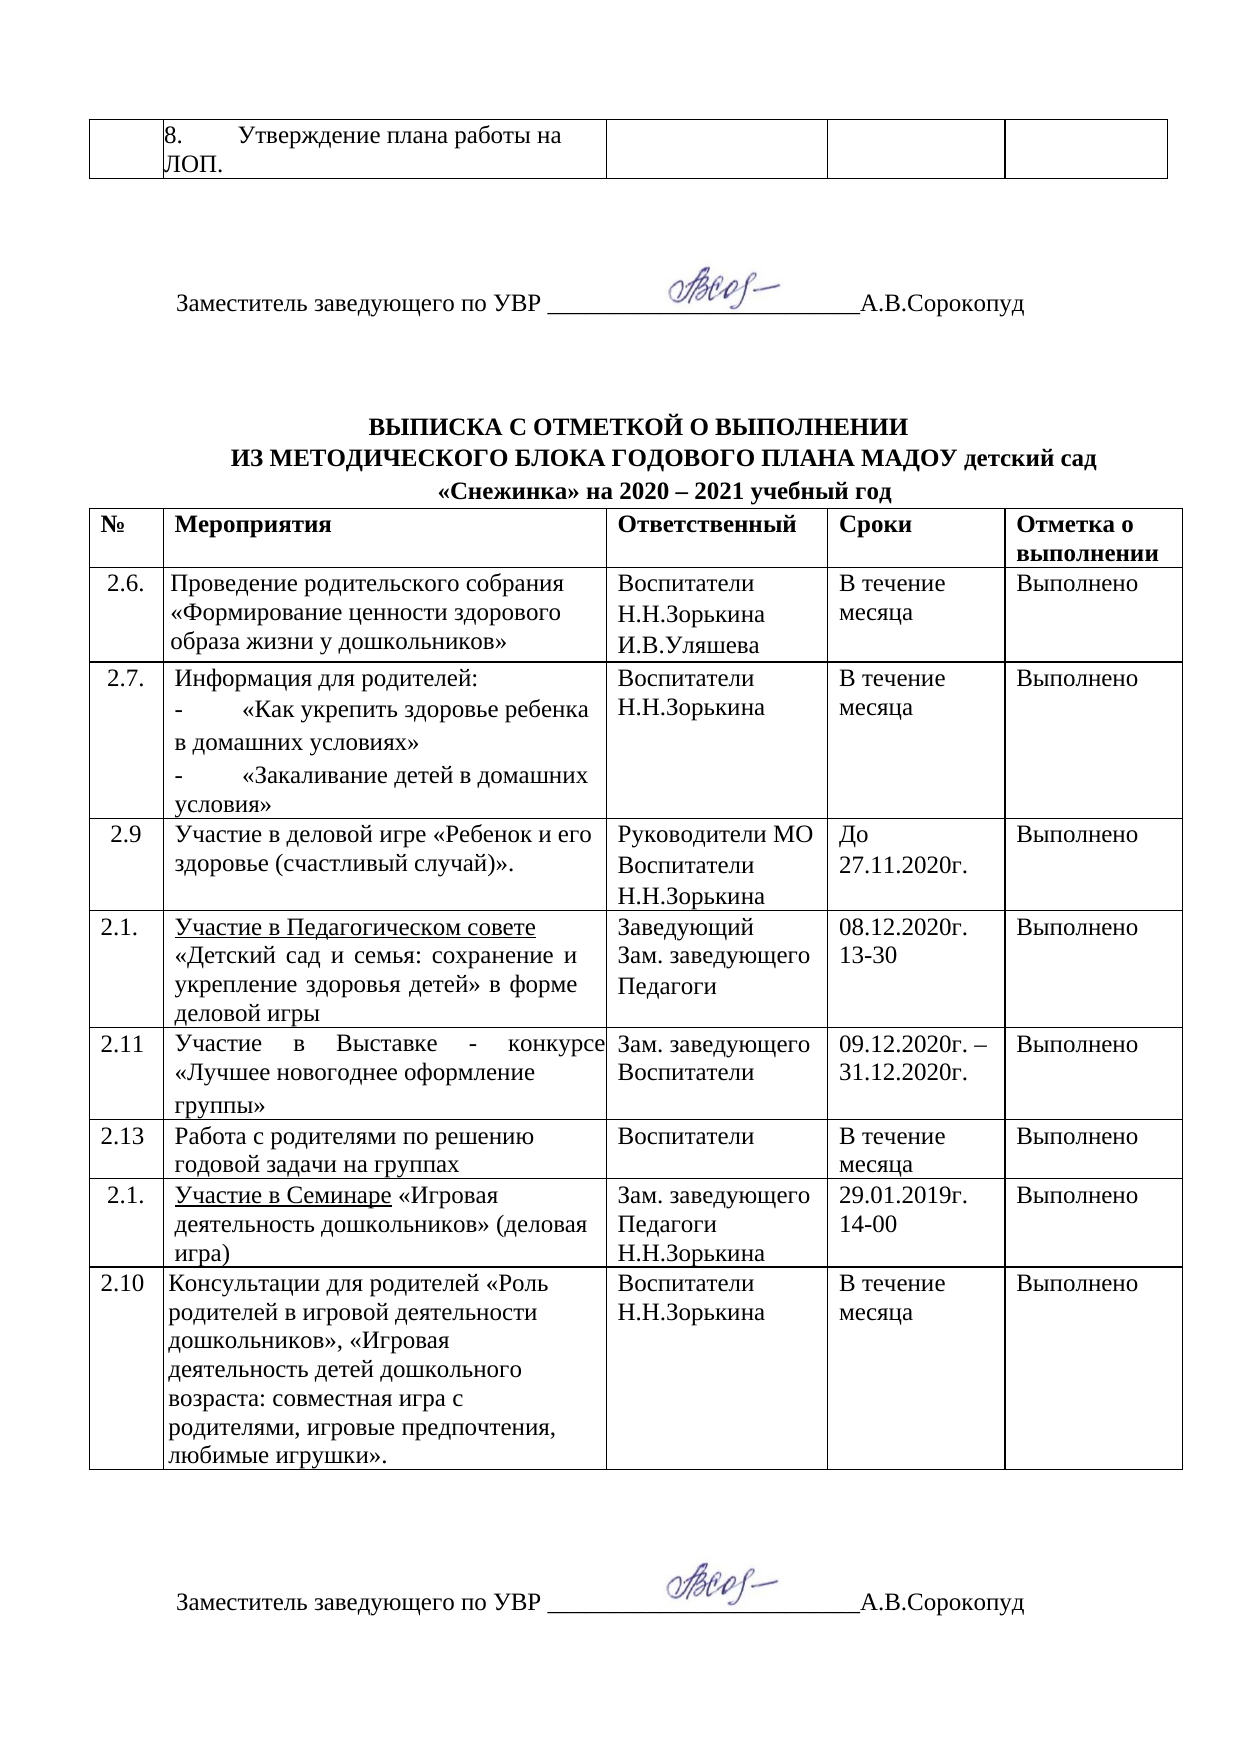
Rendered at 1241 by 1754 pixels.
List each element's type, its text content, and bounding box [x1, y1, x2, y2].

table_cell [1006, 120, 1167, 178]
table_cell В течение месяца [828, 663, 1004, 818]
table_cell В течение месяца [828, 1120, 1004, 1178]
table_cell 2.6. [90, 568, 163, 661]
table_cell Зам. заведующего Воспитатели [607, 1028, 827, 1119]
table_cell Выполнено [1006, 1179, 1182, 1266]
table_cell 2.7. [90, 663, 163, 818]
table_cell 2.1. [90, 1179, 163, 1266]
table_cell До 27.11.2020г. [828, 819, 1004, 910]
table_cell Воспитатели [607, 1120, 827, 1178]
table_cell 2.1. [90, 911, 163, 1027]
table_cell Зам. заведующего Педагоги Н.Н.Зорькина [607, 1179, 827, 1266]
table_cell Участие в Семинаре «Игровая деятельность дошкольников» (деловая игра) [164, 1179, 606, 1266]
table_header Сроки [828, 509, 1004, 567]
table_cell 29.01.2019г. 14-00 [828, 1179, 1004, 1266]
table_cell Воспитатели Н.Н.Зорькина [607, 1268, 827, 1469]
text ВЫПИСКА С ОТМЕТКОЙ О ВЫПОЛНЕНИИ [176, 412, 1101, 441]
table_cell Выполнено [1006, 568, 1182, 661]
table_cell 2.11 [90, 1028, 163, 1119]
table_cell Проведение родительского собрания «Формирование ценности здорового образа жизни у дошкольников» [164, 568, 606, 661]
table_cell Участие в Выставке - конкурсе «Лучшее новогоднее оформление группы» [164, 1028, 606, 1119]
picture [664, 256, 788, 288]
table_cell Руководители МО Воспитатели Н.Н.Зорькина [607, 819, 827, 910]
table_cell В течение месяца [828, 1268, 1004, 1469]
text Заместитель заведующего по УВР _________________________А.В.Сорокопуд [176, 288, 1101, 317]
table_cell 2.13 [90, 1120, 163, 1178]
table_cell Участие в деловой игре «Ребенок и его здоровье (счастливый случай)». [164, 819, 606, 910]
table_header Мероприятия [164, 509, 606, 567]
table_cell Выполнено [1006, 663, 1182, 818]
text ИЗ МЕТОДИЧЕСКОГО БЛОКА ГОДОВОГО ПЛАНА МАДОУ детский сад [226, 443, 1101, 472]
table_cell Воспитатели Н.Н.Зорькина И.В.Уляшева [607, 568, 827, 661]
table_cell 09.12.2020г. – 31.12.2020г. [828, 1028, 1004, 1119]
table_cell Выполнено [1006, 1028, 1182, 1119]
table_cell Выполнено [1006, 1268, 1182, 1469]
table_cell Воспитатели Н.Н.Зорькина [607, 663, 827, 818]
table_cell Заведующий Зам. заведующего Педагоги [607, 911, 827, 1027]
table_cell 08.12.2020г. 13-30 [828, 911, 1004, 1027]
table_cell Информация для родителей: «Как укрепить здоровье ребенка в домашних условиях» «Закаливание детей в домашних условия» [164, 663, 606, 818]
table_cell Участие в Педагогическом совете «Детский сад и семья: сохранение и укрепление здоровья детей» в форме деловой игры [164, 911, 606, 1027]
table_header № [90, 509, 163, 567]
table_cell Консультации для родителей «Роль родителей в игровой деятельности дошкольников», «Игровая деятельность детей дошкольного возраста: совместная игра с родителями, игровые предпочтения, любимые игрушки». [164, 1268, 606, 1469]
table_cell Работа с родителями по решению годовой задачи на группах [164, 1120, 606, 1178]
text Заместитель заведующего по УВР _________________________А.В.Сорокопуд [176, 1587, 1101, 1616]
table_header Ответственный [607, 509, 827, 567]
table_cell [607, 120, 827, 178]
table_cell 2.9 [90, 819, 163, 910]
table_cell [828, 120, 1004, 178]
table_cell Выполнено [1006, 911, 1182, 1027]
table_cell [90, 120, 163, 178]
table_cell 2.10 [90, 1268, 163, 1469]
table_header Отметка о выполнении [1006, 509, 1182, 567]
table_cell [164, 120, 606, 178]
table_cell В течение месяца [828, 568, 1004, 661]
table_cell Выполнено [1006, 1120, 1182, 1178]
table_cell Выполнено [1006, 819, 1182, 910]
picture [662, 1552, 786, 1587]
subtitle «Снежинка» на 2020 – 2021 учебный год [228, 476, 1101, 505]
